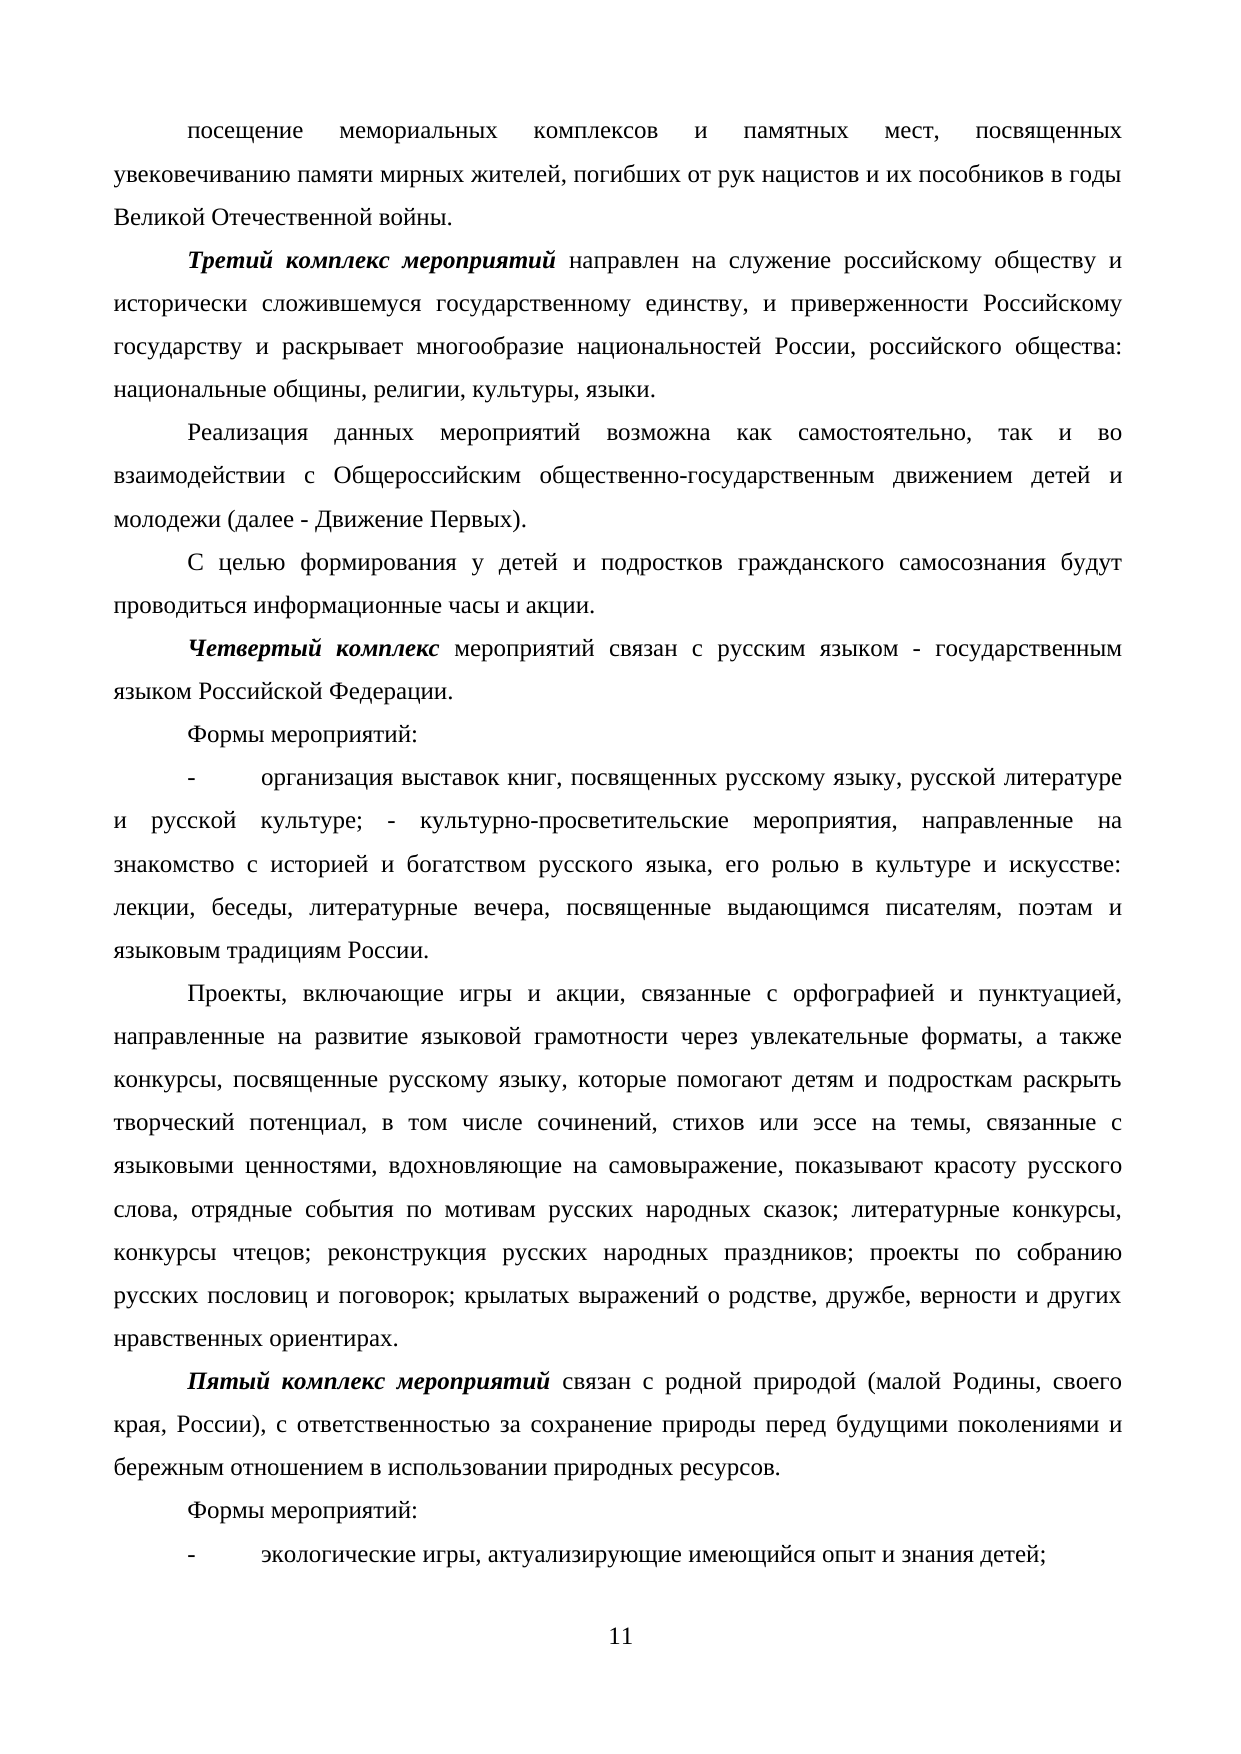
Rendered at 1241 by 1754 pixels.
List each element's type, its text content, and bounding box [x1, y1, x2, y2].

text Третий комплекс мероприятий направлен на служение российскому обществу и исторически сложившемуся государственному единству, и приверженности Российскому государству и раскрывает многообразие национальностей России, российского общества: национальные общины, религии, культуры, языки. [113, 245, 1123, 403]
text Четвертый комплекс мероприятий связан с русским языком - государственным языком Российской Федерации. [113, 633, 1123, 705]
text Проекты, включающие игры и акции, связанные с орфографией и пунктуацией, направленные на развитие языковой грамотности через увлекательные форматы, а также конкурсы, посвященные русскому языку, которые помогают детям и подросткам раскрыть творческий потенциал, в том числе сочинений, стихов или эссе на темы, связанные с языковыми ценностями, вдохновляющие на самовыражение, показывают красоту русского слова, отрядные события по мотивам русских народных сказок; литературные конкурсы, конкурсы чтецов; реконструкция русских народных праздников; проекты по собранию русских пословиц и поговорок; крылатых выражений о родстве, дружбе, верности и других нравственных ориентирах. [113, 978, 1123, 1352]
text С целью формирования у детей и подростков гражданского самосознания будут проводиться информационные часы и акции. [113, 547, 1123, 619]
text Формы мероприятий: [113, 1496, 1123, 1524]
text посещение мемориальных комплексов и памятных мест, посвященных увековечиванию памяти мирных жителей, погибших от рук нацистов и их пособников в годы Великой Отечественной войны. [113, 116, 1123, 231]
text Формы мероприятий: [113, 719, 1123, 748]
text Пятый комплекс мероприятий связан с родной природой (малой Родины, своего края, России), с ответственностью за сохранение природы перед будущими поколениями и бережным отношением в использовании природных ресурсов. [113, 1366, 1123, 1481]
list организация выставок книг, посвященных русскому языку, русской литературе и русской культуре; - культурно-просветительские мероприятия, направленные на знакомство с историей и богатством русского языка, его ролью в культуре и искусстве: лекции, беседы, литературные вечера, посвященные выдающимся писателям, поэтам и языковым традициям России. [113, 762, 1123, 964]
text Реализация данных мероприятий возможна как самостоятельно, так и во взаимодействии с Общероссийским общественно-государственным движением детей и молодежи (далее - Движение Первых). [113, 417, 1123, 532]
list экологические игры, актуализирующие имеющийся опыт и знания детей; [113, 1539, 1123, 1567]
